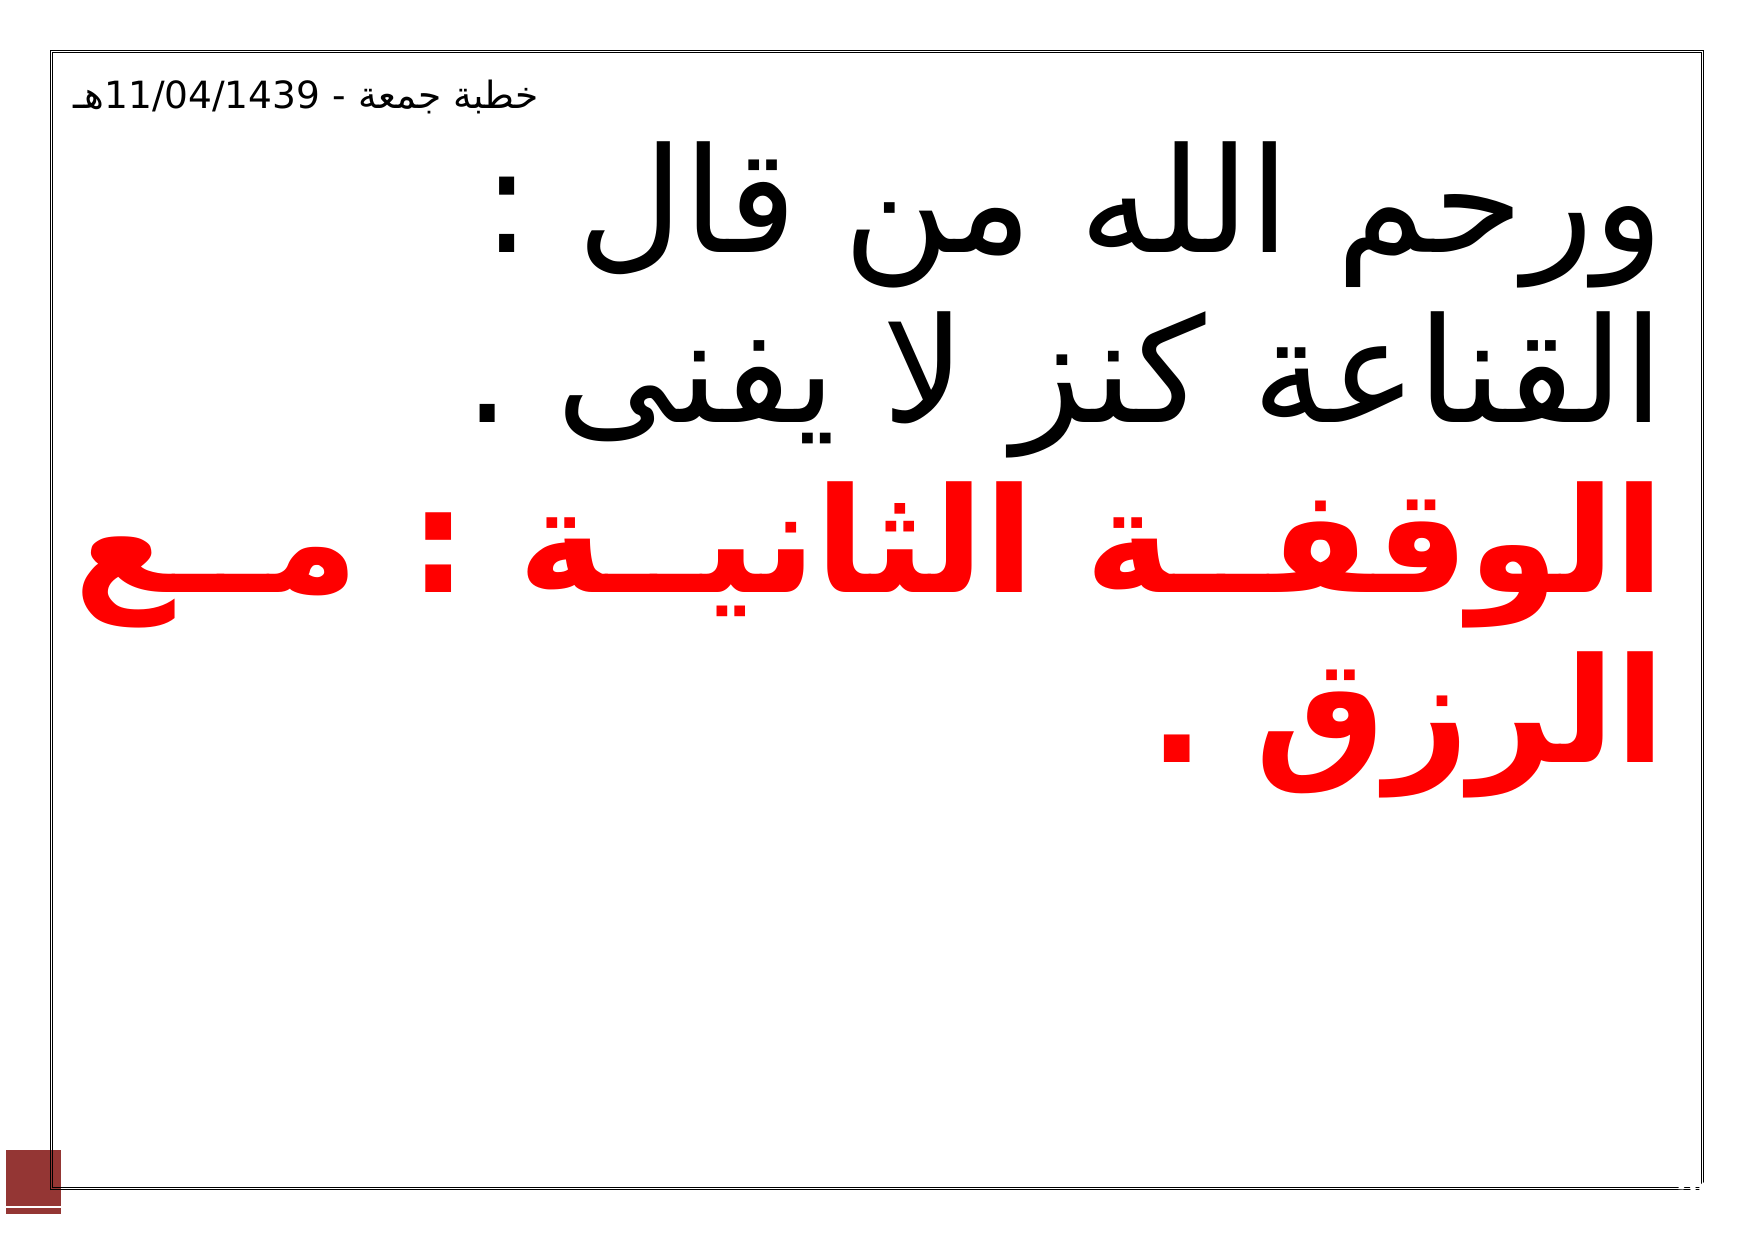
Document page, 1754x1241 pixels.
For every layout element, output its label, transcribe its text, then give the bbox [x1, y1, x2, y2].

text ورحم الله من قال : القناعة كنز لا يفنى . [74, 117, 1665, 457]
text الوقفة الثانية : مع الرزق . [74, 457, 1665, 797]
